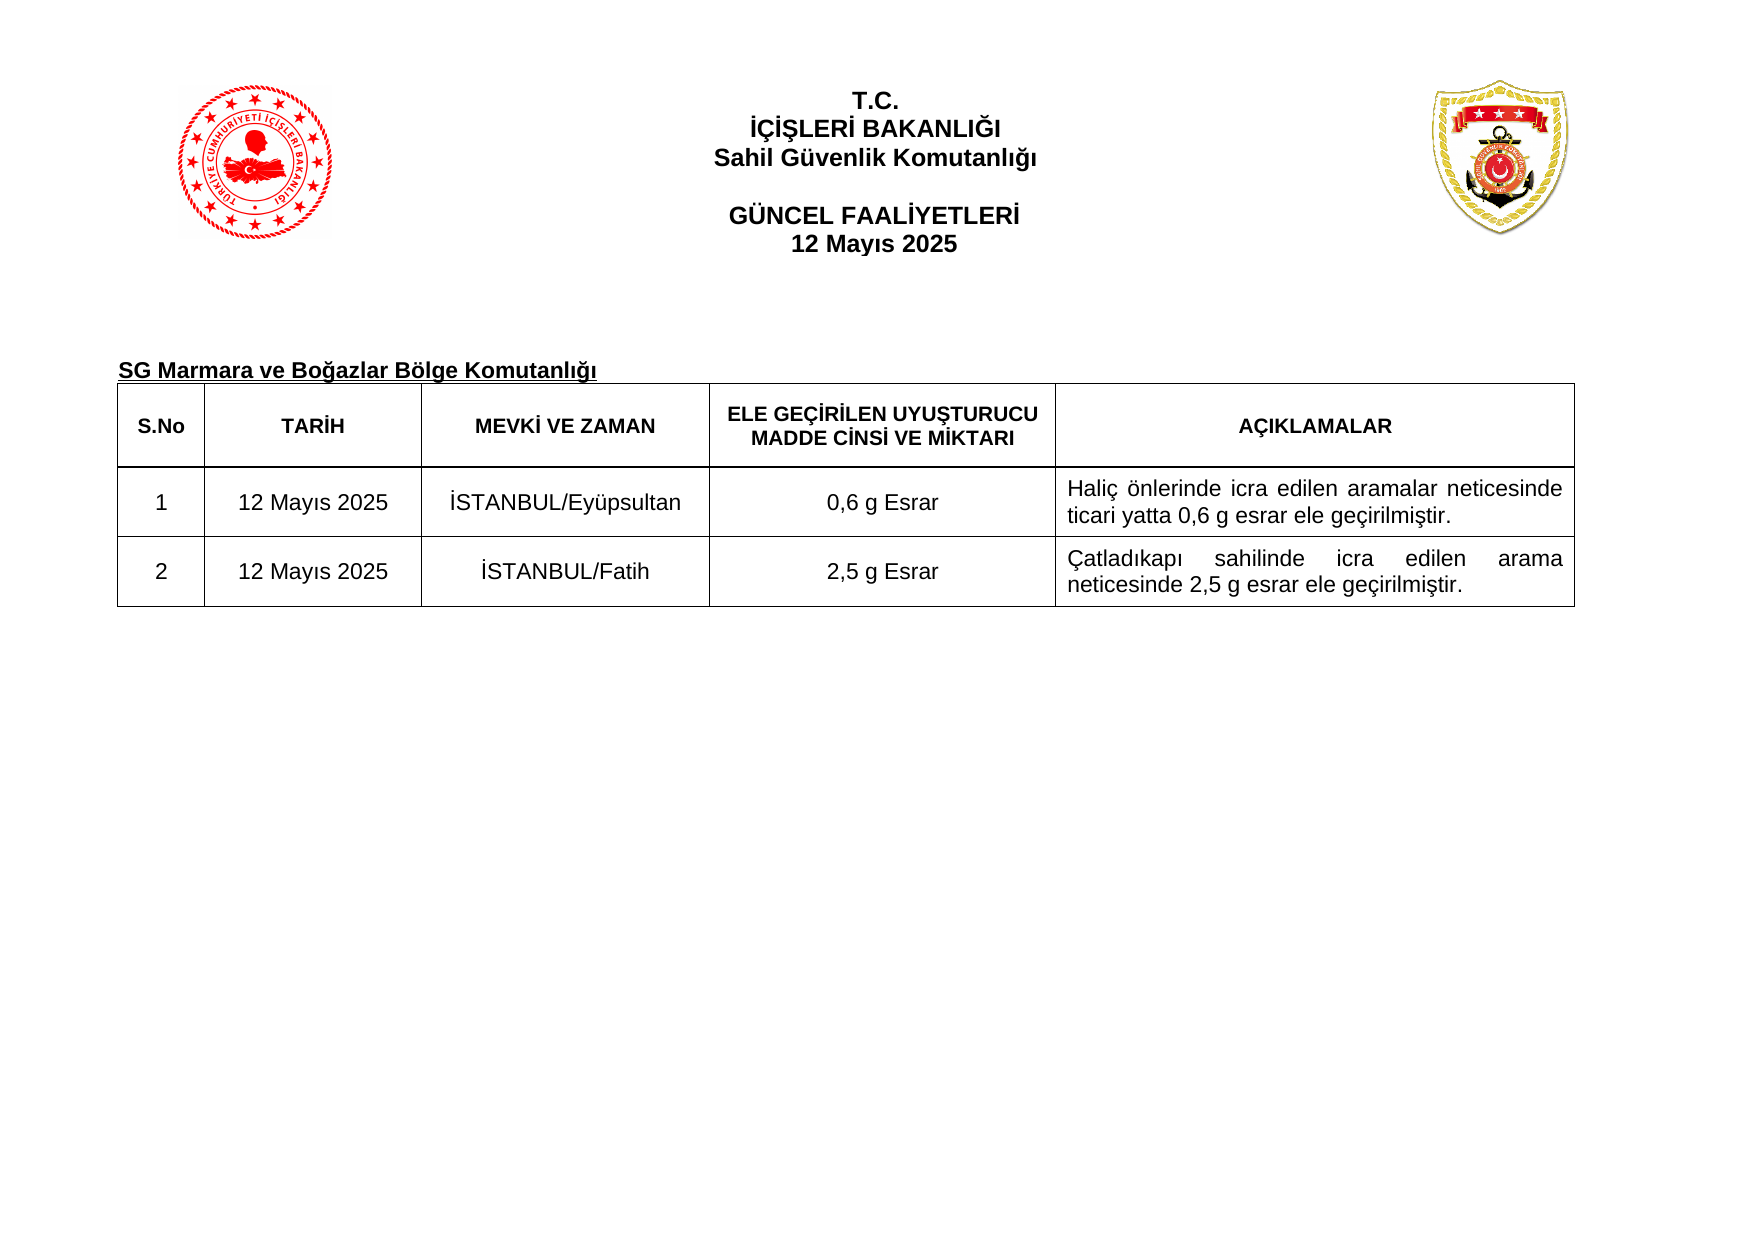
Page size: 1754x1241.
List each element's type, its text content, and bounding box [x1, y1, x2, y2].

table_header AÇIKLAMALAR [1056, 384, 1574, 466]
table_cell İSTANBUL/Fatih [422, 537, 709, 606]
table_cell 12 Mayıs 2025 [205, 468, 421, 536]
table_cell Haliç önlerinde icra edilen aramalar neticesinde ticari yatta 0,6 g esrar ele geçirilmiştir. [1056, 468, 1574, 536]
table_cell 1 [118, 468, 204, 536]
table_cell İSTANBUL/Eyüpsultan [422, 468, 709, 536]
table_header S.No [118, 384, 204, 466]
text SG Marmara ve Boğazlar Bölge Komutanlığı [118, 357, 1636, 383]
table_header MEVKİ VE ZAMAN [422, 384, 709, 466]
table_header ELE GEÇİRİLEN UYUŞTURUCU MADDE CİNSİ VE MİKTARI [710, 384, 1055, 466]
table_cell 2,5 g Esrar [710, 537, 1055, 606]
table_cell 2 [118, 537, 204, 606]
table_cell Çatladıkapı sahilinde icra edilen arama neticesinde 2,5 g esrar ele geçirilmiştir. [1056, 537, 1574, 606]
table_header TARİH [205, 384, 421, 466]
table_cell 0,6 g Esrar [710, 468, 1055, 536]
picture [178, 85, 332, 239]
picture [1427, 74, 1573, 239]
table_cell 12 Mayıs 2025 [205, 537, 421, 606]
